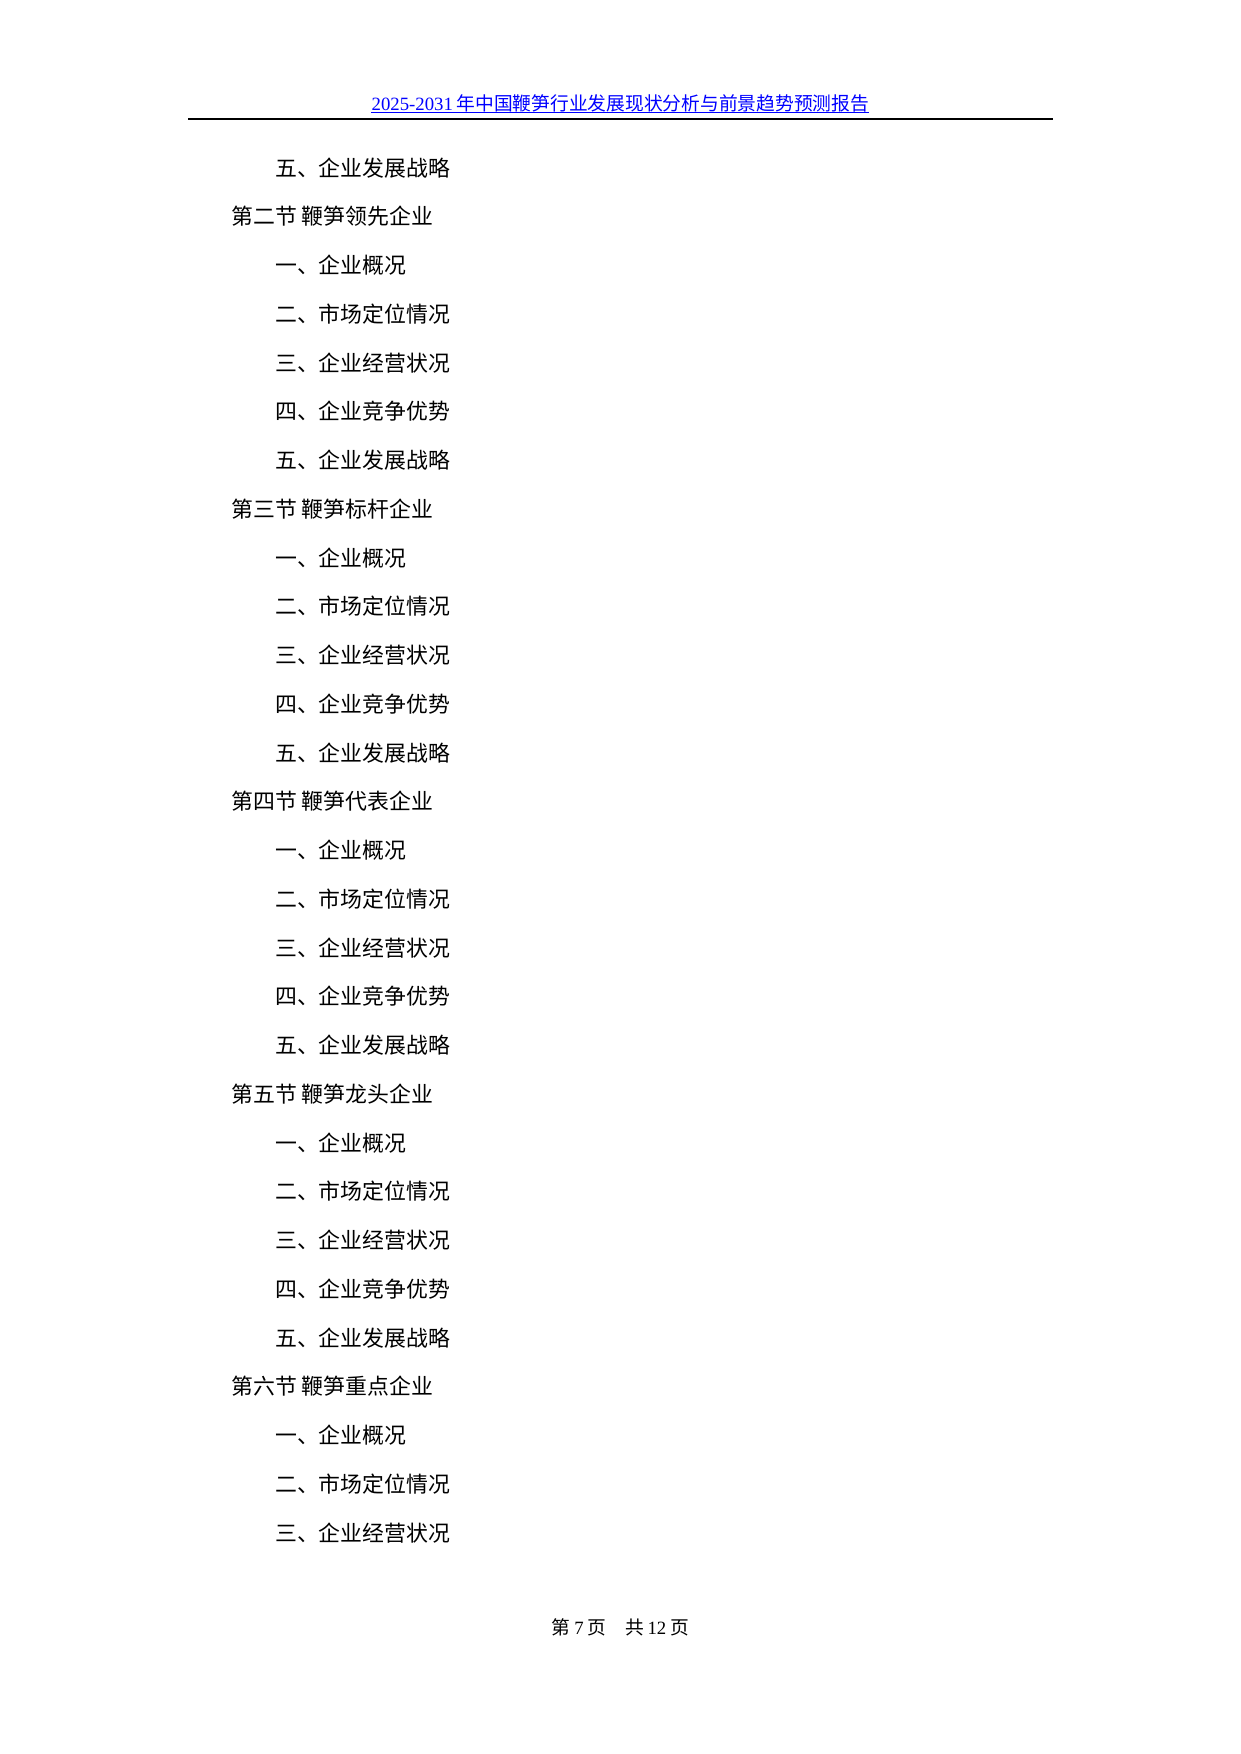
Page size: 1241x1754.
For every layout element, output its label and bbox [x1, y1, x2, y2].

text [187, 150, 1053, 1548]
